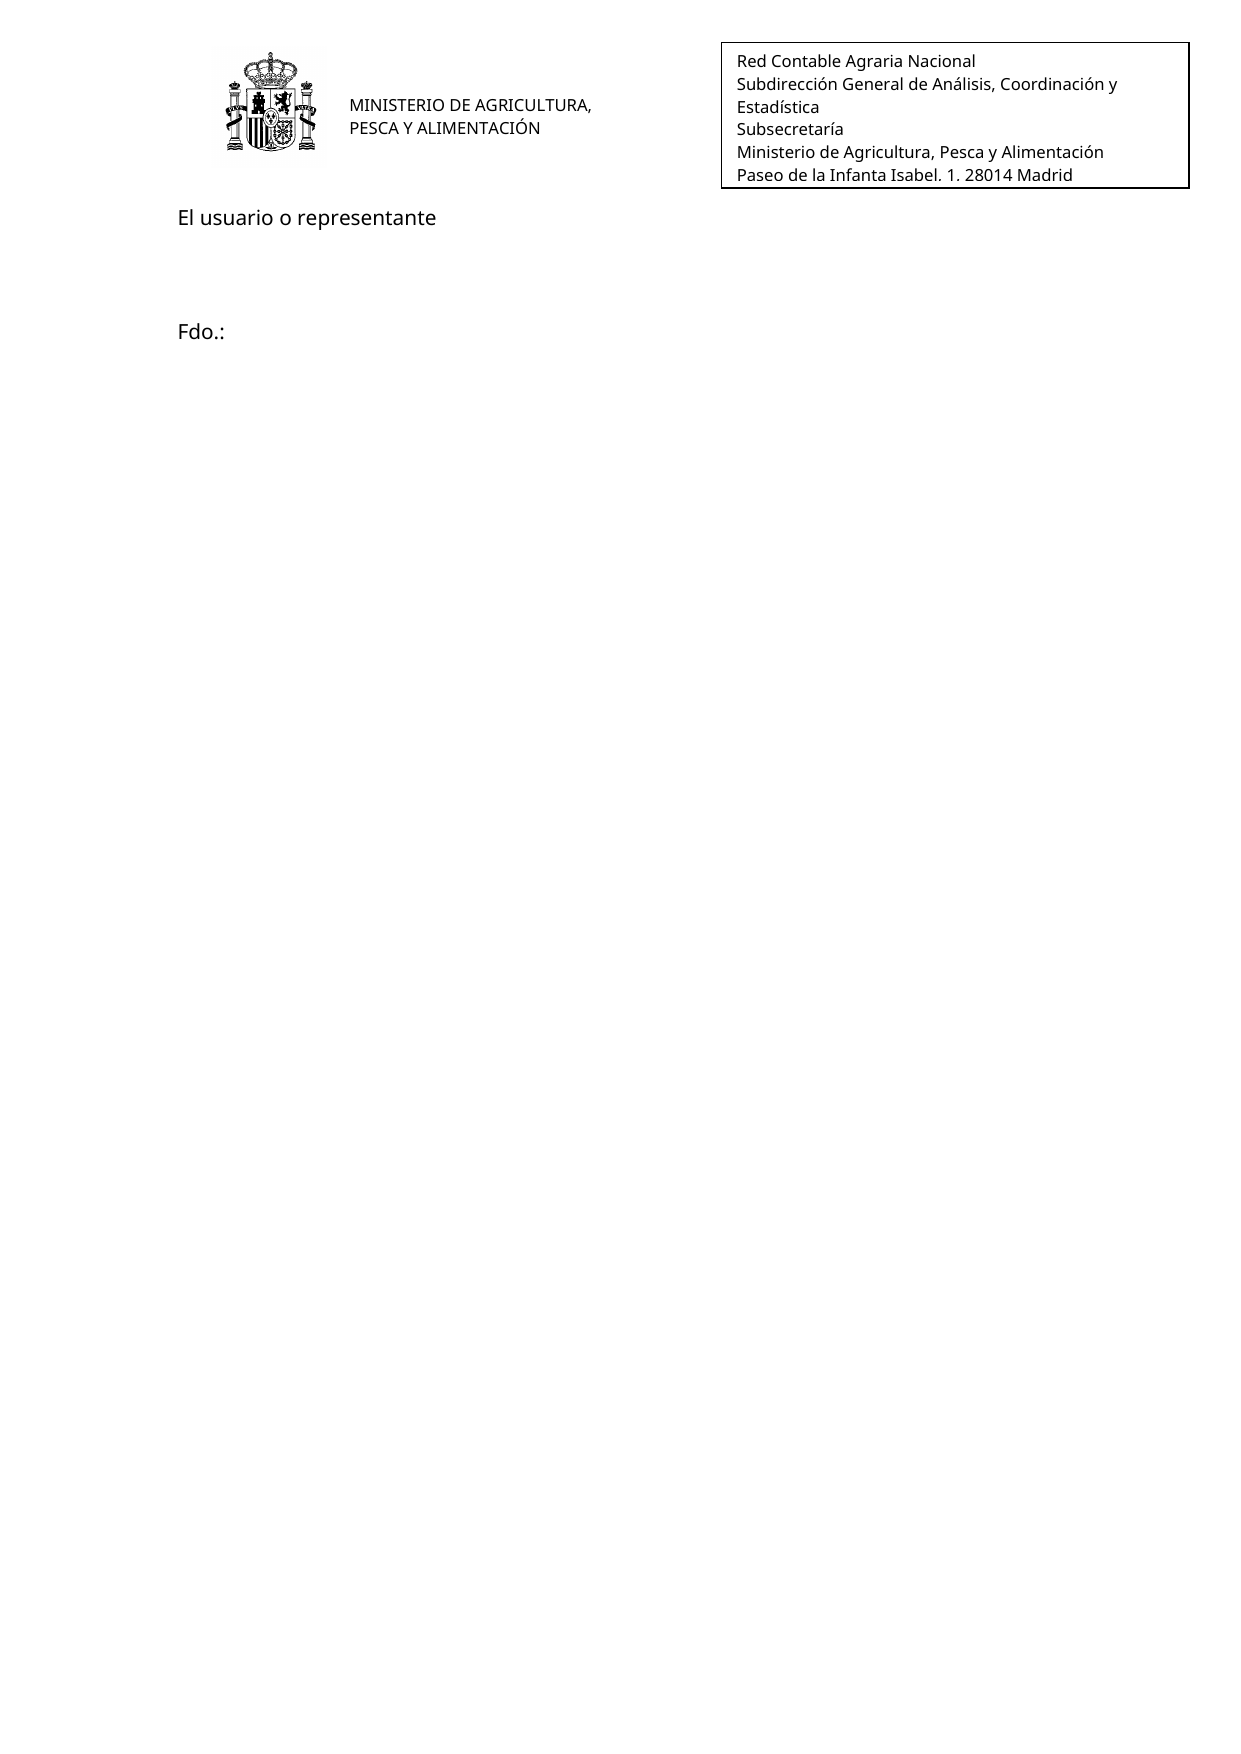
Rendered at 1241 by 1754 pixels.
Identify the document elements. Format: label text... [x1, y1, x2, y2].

picture [211, 46, 327, 168]
text Fdo.: [177, 317, 1122, 346]
text El usuario o representante [177, 203, 1122, 232]
